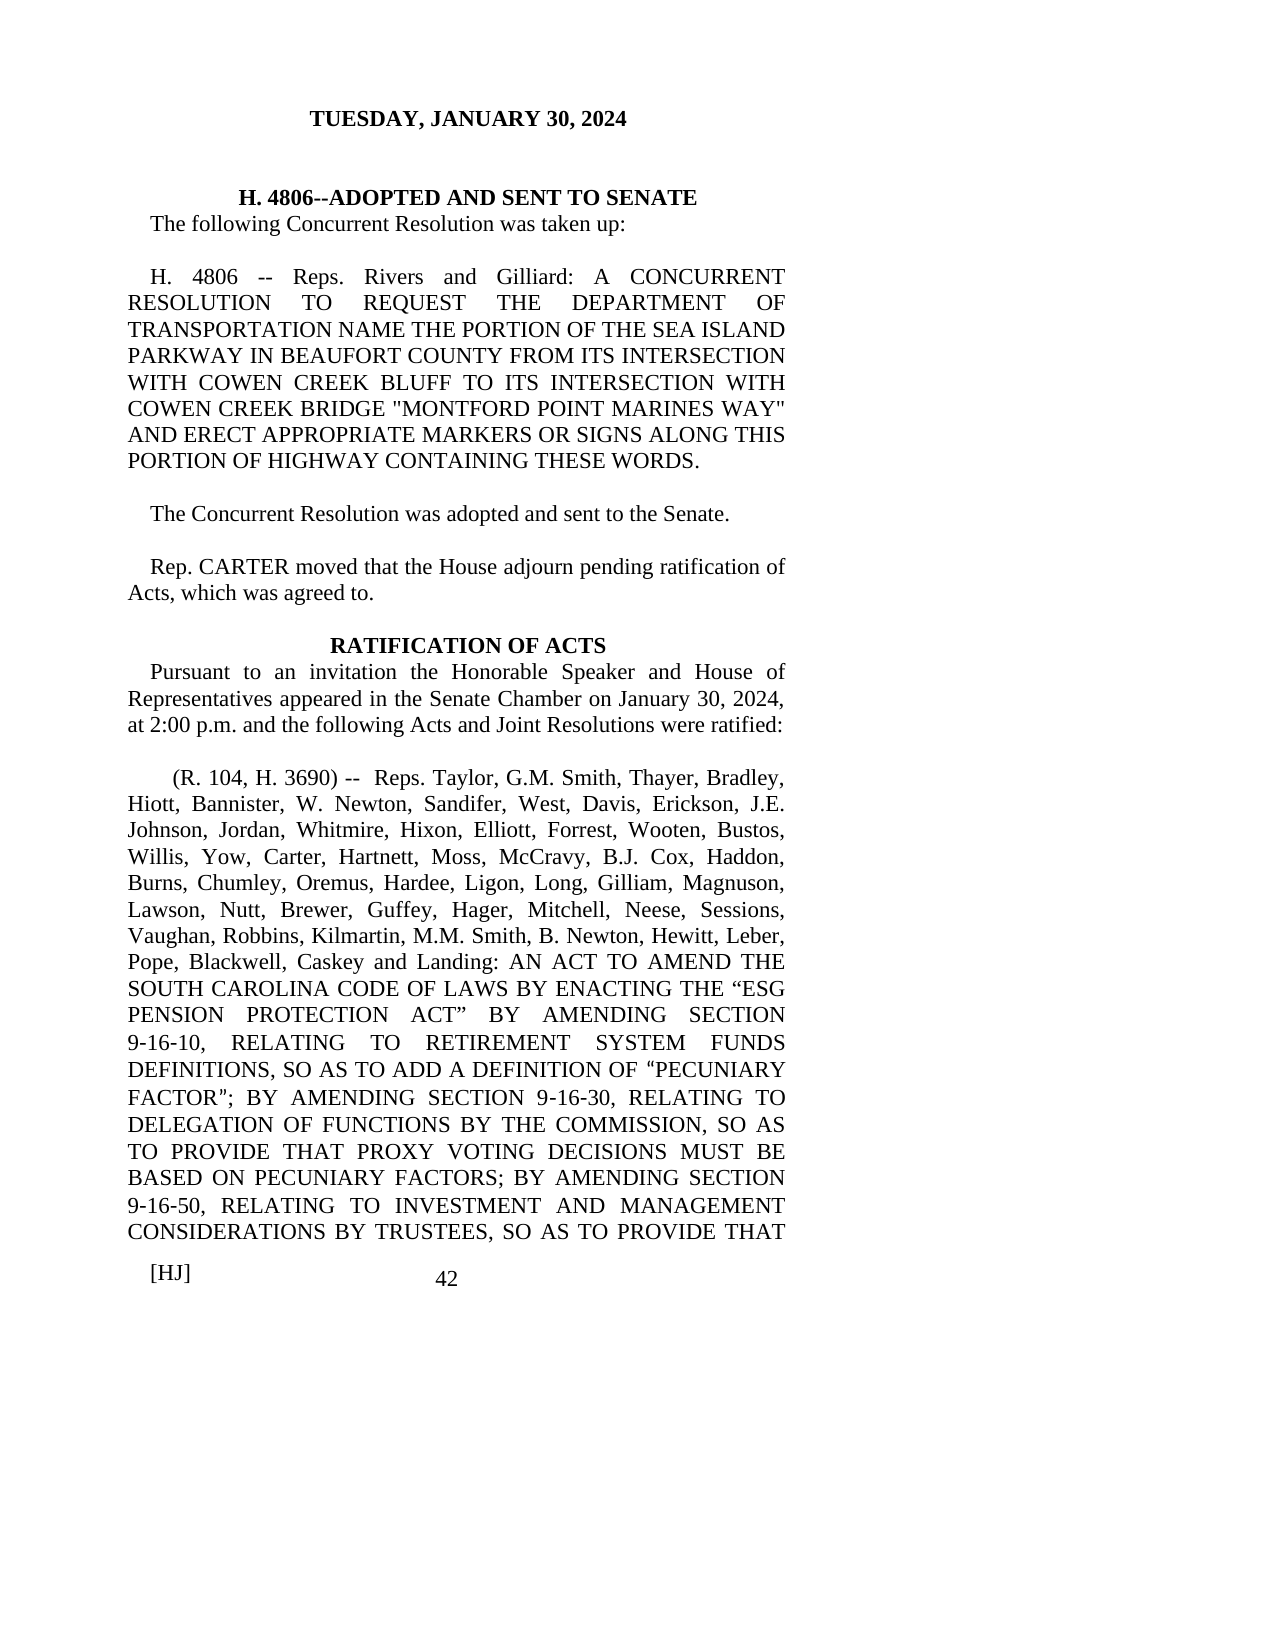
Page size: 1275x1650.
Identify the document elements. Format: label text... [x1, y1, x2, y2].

text The Concurrent Resolution was adopted and sent to the Senate. [127, 500, 786, 527]
text RATIFICATION OF ACTS [127, 632, 786, 658]
text Pursuant to an invitation the Honorable Speaker and House of Representatives appeared in the Senate Chamber on January 30, 2024, at 2:00 p.m. and the following Acts and Joint Resolutions were ratified: [127, 658, 786, 737]
text The following Concurrent Resolution was taken up: [127, 210, 786, 237]
text H. 4806--ADOPTED AND SENT TO SENATE [127, 184, 786, 210]
text Rep. CARTER moved that the House adjourn pending ratification of Acts, which was agreed to. [127, 553, 786, 606]
text H. 4806 -- Reps. Rivers and Gilliard: A CONCURRENT RESOLUTION TO REQUEST THE DEPARTMENT OF TRANSPORTATION NAME THE PORTION OF THE SEA ISLAND PARKWAY IN BEAUFORT COUNTY FROM ITS INTERSECTION WITH COWEN CREEK BLUFF TO ITS INTERSECTION WITH COWEN CREEK BRIDGE "MONTFORD POINT MARINES WAY" AND ERECT APPROPRIATE MARKERS OR SIGNS ALONG THIS PORTION OF HIGHWAY CONTAINING THESE WORDS. [127, 263, 786, 474]
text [127, 764, 786, 1245]
